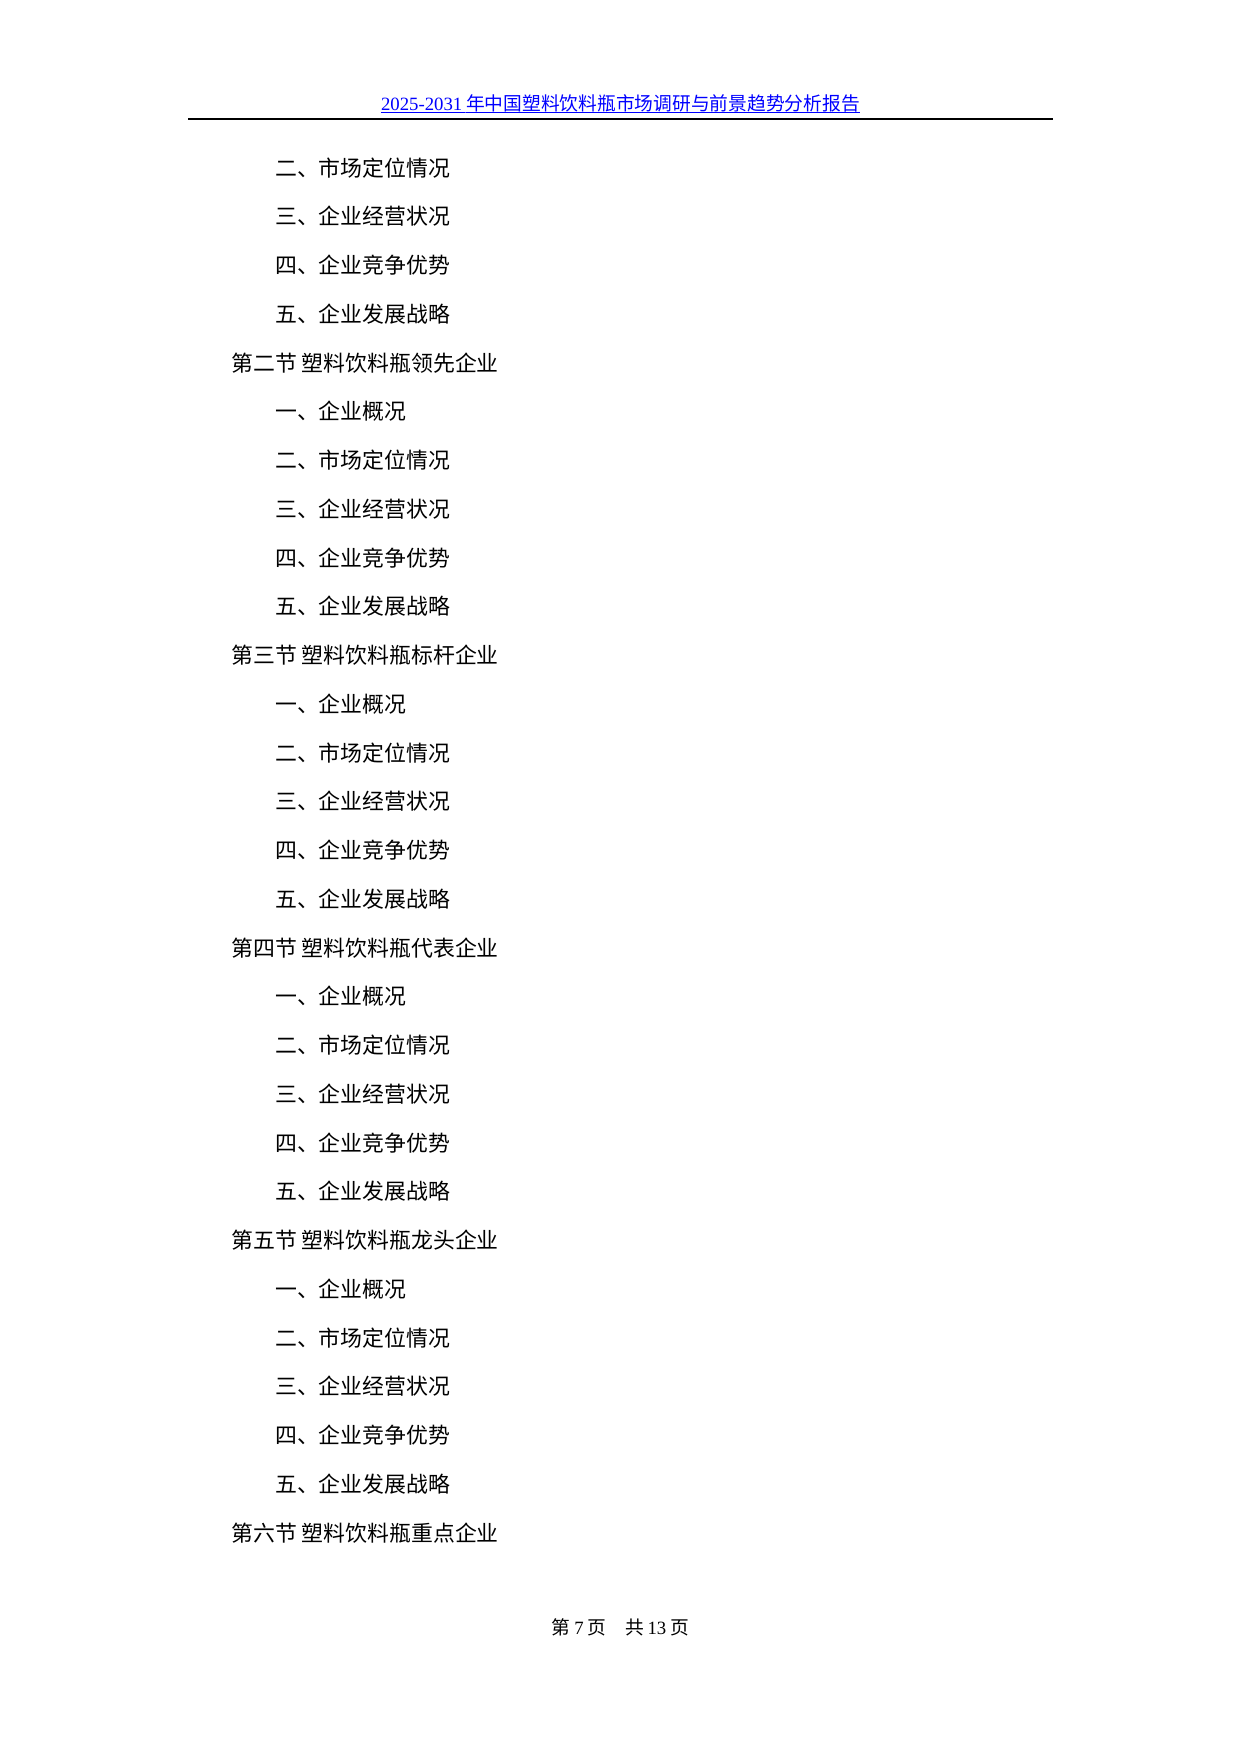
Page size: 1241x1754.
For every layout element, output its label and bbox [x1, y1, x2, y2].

text [187, 150, 1053, 1548]
